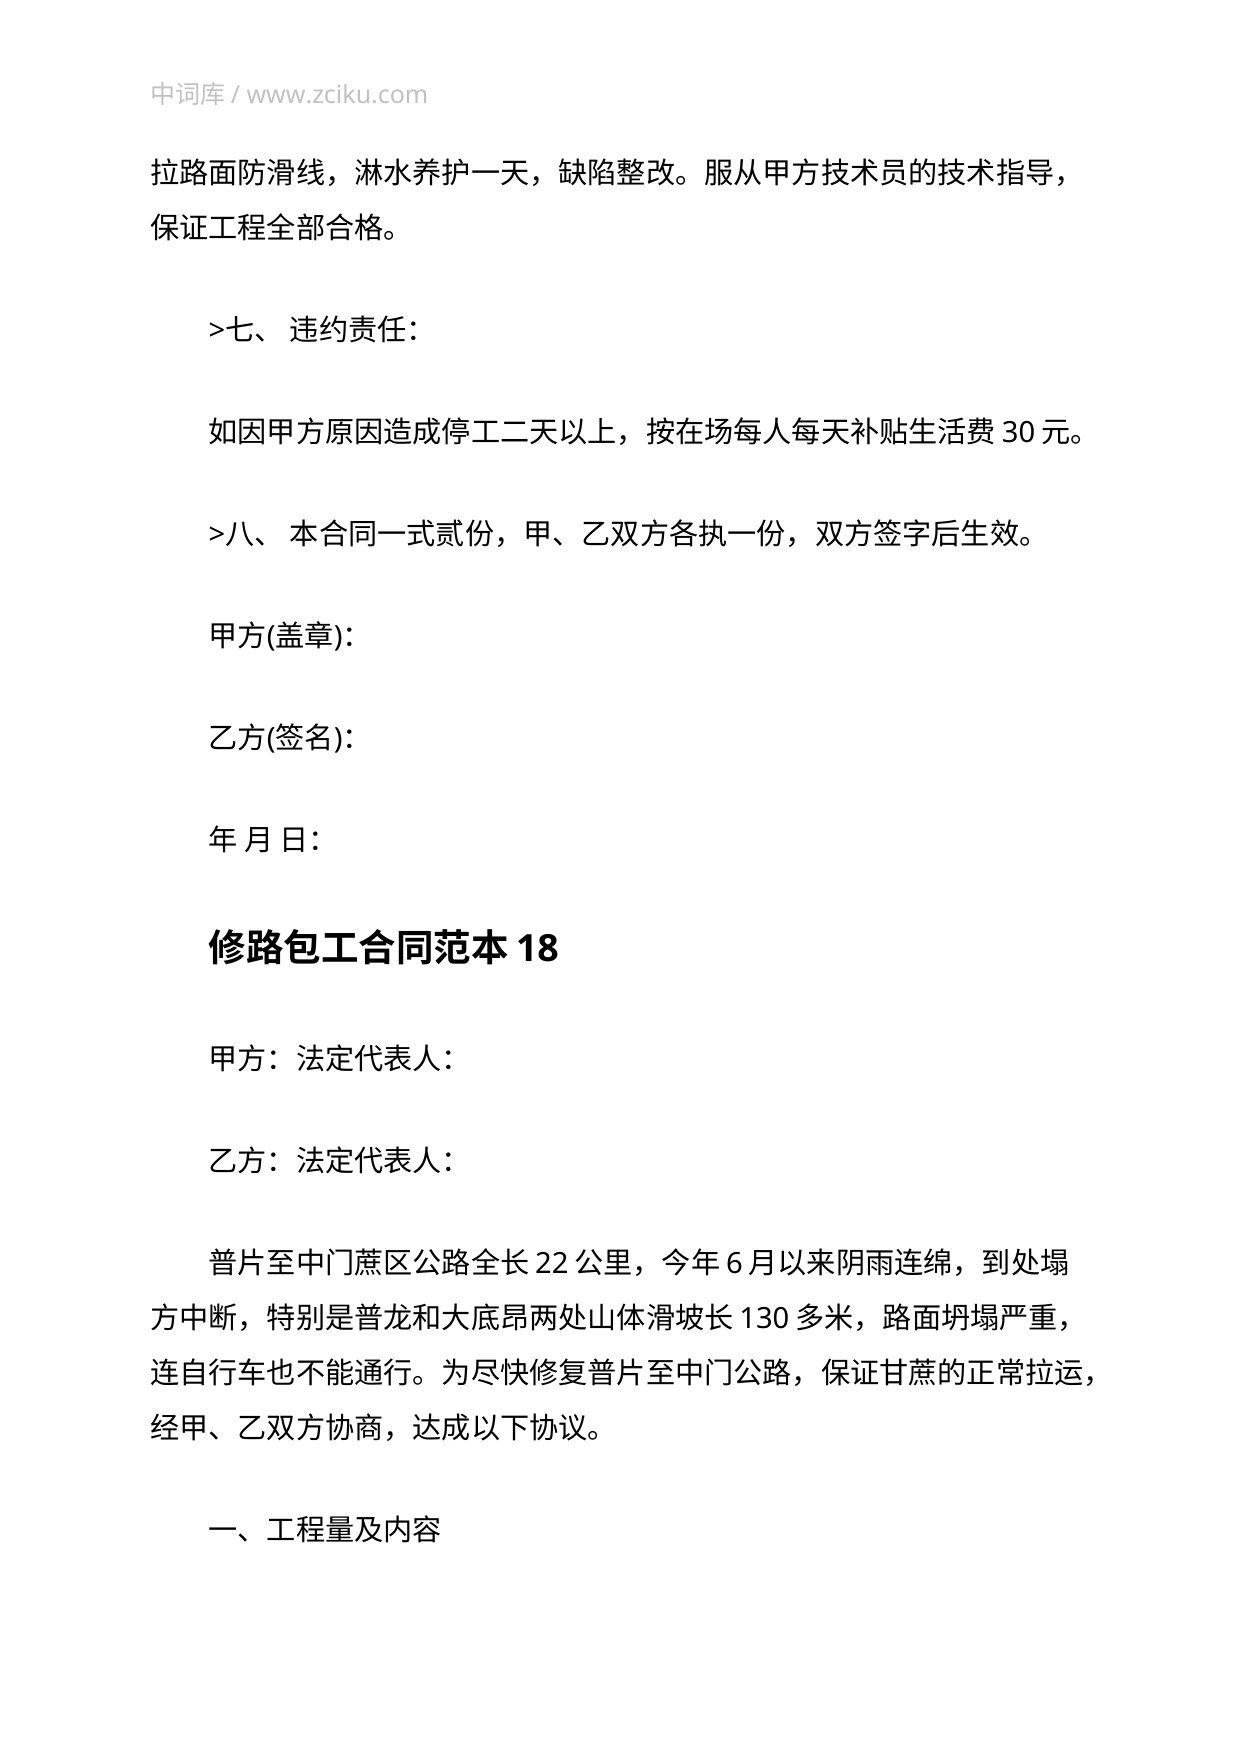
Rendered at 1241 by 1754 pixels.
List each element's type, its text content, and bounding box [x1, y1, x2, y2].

text 乙方(签名)： [150, 714, 1090, 757]
text 年 月 日： [150, 817, 1090, 859]
text 修路包工合同范本18 [150, 918, 1090, 973]
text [150, 150, 1090, 247]
text 普片至中门蔗区公路全长22公里，今年6月以来阴雨连绵，到处塌方中断，特别是普龙和大底昂两处山体滑坡长130多米，路面坍塌严重，连自行车也不能通行。为尽快修复普片至中门公路，保证甘蔗的正常拉运，经甲、乙双方协商，达成以下协议。 [150, 1239, 1090, 1447]
text 甲方：法定代表人： [150, 1036, 1090, 1078]
text 如因甲方原因造成停工二天以上，按在场每人每天补贴生活费30元。 [150, 409, 1090, 451]
text 一、工程量及内容 [150, 1506, 1090, 1548]
text 乙方：法定代表人： [150, 1138, 1090, 1180]
text 甲方(盖章)： [150, 613, 1090, 655]
text >八、 本合同一式贰份，甲、乙双方各执一份，双方签字后生效。 [150, 511, 1090, 553]
text >七、 违约责任： [150, 307, 1090, 349]
